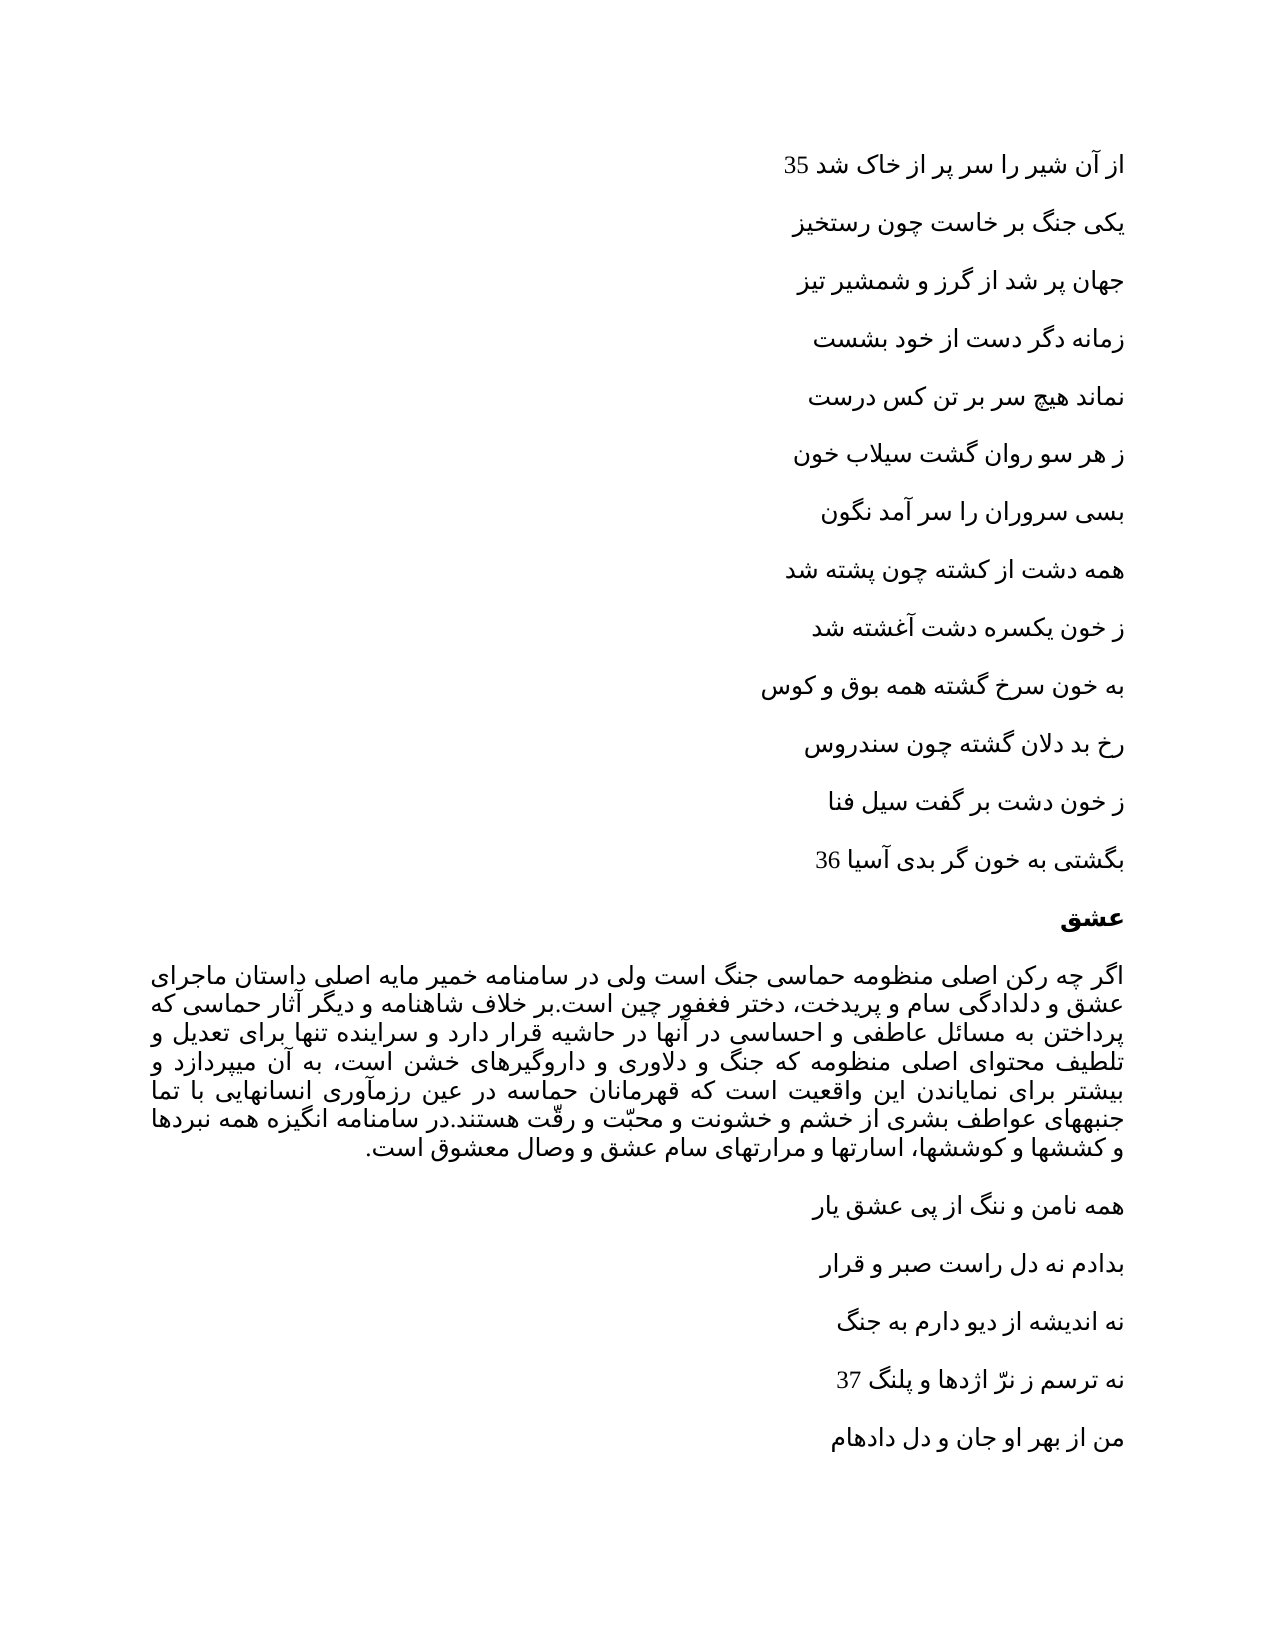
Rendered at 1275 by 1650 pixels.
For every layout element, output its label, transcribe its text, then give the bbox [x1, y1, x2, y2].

text من از بهر او جان و دل داده‏ام [150, 1423, 1125, 1452]
text یکی جنگ بر خاست چون رستخیز [150, 208, 1125, 237]
text ز خون دشت بر گفت سیل فنا [150, 787, 1125, 816]
text همه دشت از کشته چون پشته شد [150, 555, 1125, 584]
text بگشتی به خون گر بدی آسیا 36 [150, 845, 1125, 874]
text نه اندیشه از دیو دارم به جنگ [150, 1307, 1125, 1336]
text ز خون یکسره دشت آغشته شد [150, 613, 1125, 642]
text به خون سرخ گشته همه بوق و کوس [150, 671, 1125, 700]
text عشق [150, 903, 1125, 932]
text ز هر سو روان گشت سیلاب خون [150, 439, 1125, 468]
text اگر چه رکن اصلی منظومه حماسی جنگ است ولی در سامنامه خمیر مایه اصلی داستان ماجرای عشق و دلدادگی سام و پریدخت، دختر فغفور چین است.بر خلاف شاهنامه و دیگر آثار حماسی که پرداختن به مسائل عاطفی و احساسی در آنها در حاشیه قرار دارد و سراینده تنها برای تعدیل و تلطیف محتوای اصلی منظومه که جنگ و دلاوری و داروگیرهای خشن است، به آن می‏پردازد و بیشتر برای نمایاندن این واقعیت است که قهرمانان حماسه در عین رزم‏آوری انسانهایی با تما جنبه‏های عواطف بشری از خشم و خشونت و محبّت و رقّت هستند.در سامنامه انگیزه همه نبردها و کششها و کوششها، اسارتها و مرارتهای سام عشق و وصال معشوق است. [150, 961, 1125, 1162]
text زمانه دگر دست از خود بشست [150, 324, 1125, 352]
text نه ترسم ز نرّ اژدها و پلنگ 37 [150, 1365, 1125, 1394]
text جهان پر شد از گرز و شمشیر تیز [150, 266, 1125, 294]
text همه نامن و ننگ از پی عشق یار [150, 1191, 1125, 1220]
text بدادم نه دل راست صبر و قرار [150, 1249, 1125, 1278]
text از آن شیر را سر پر از خاک شد 35 [150, 150, 1125, 179]
text نماند هیچ سر بر تن کس درست [150, 382, 1125, 410]
text بسی سروران را سر آمد نگون [150, 497, 1125, 526]
text رخ بد دلان گشته چون سندروس [150, 729, 1125, 758]
